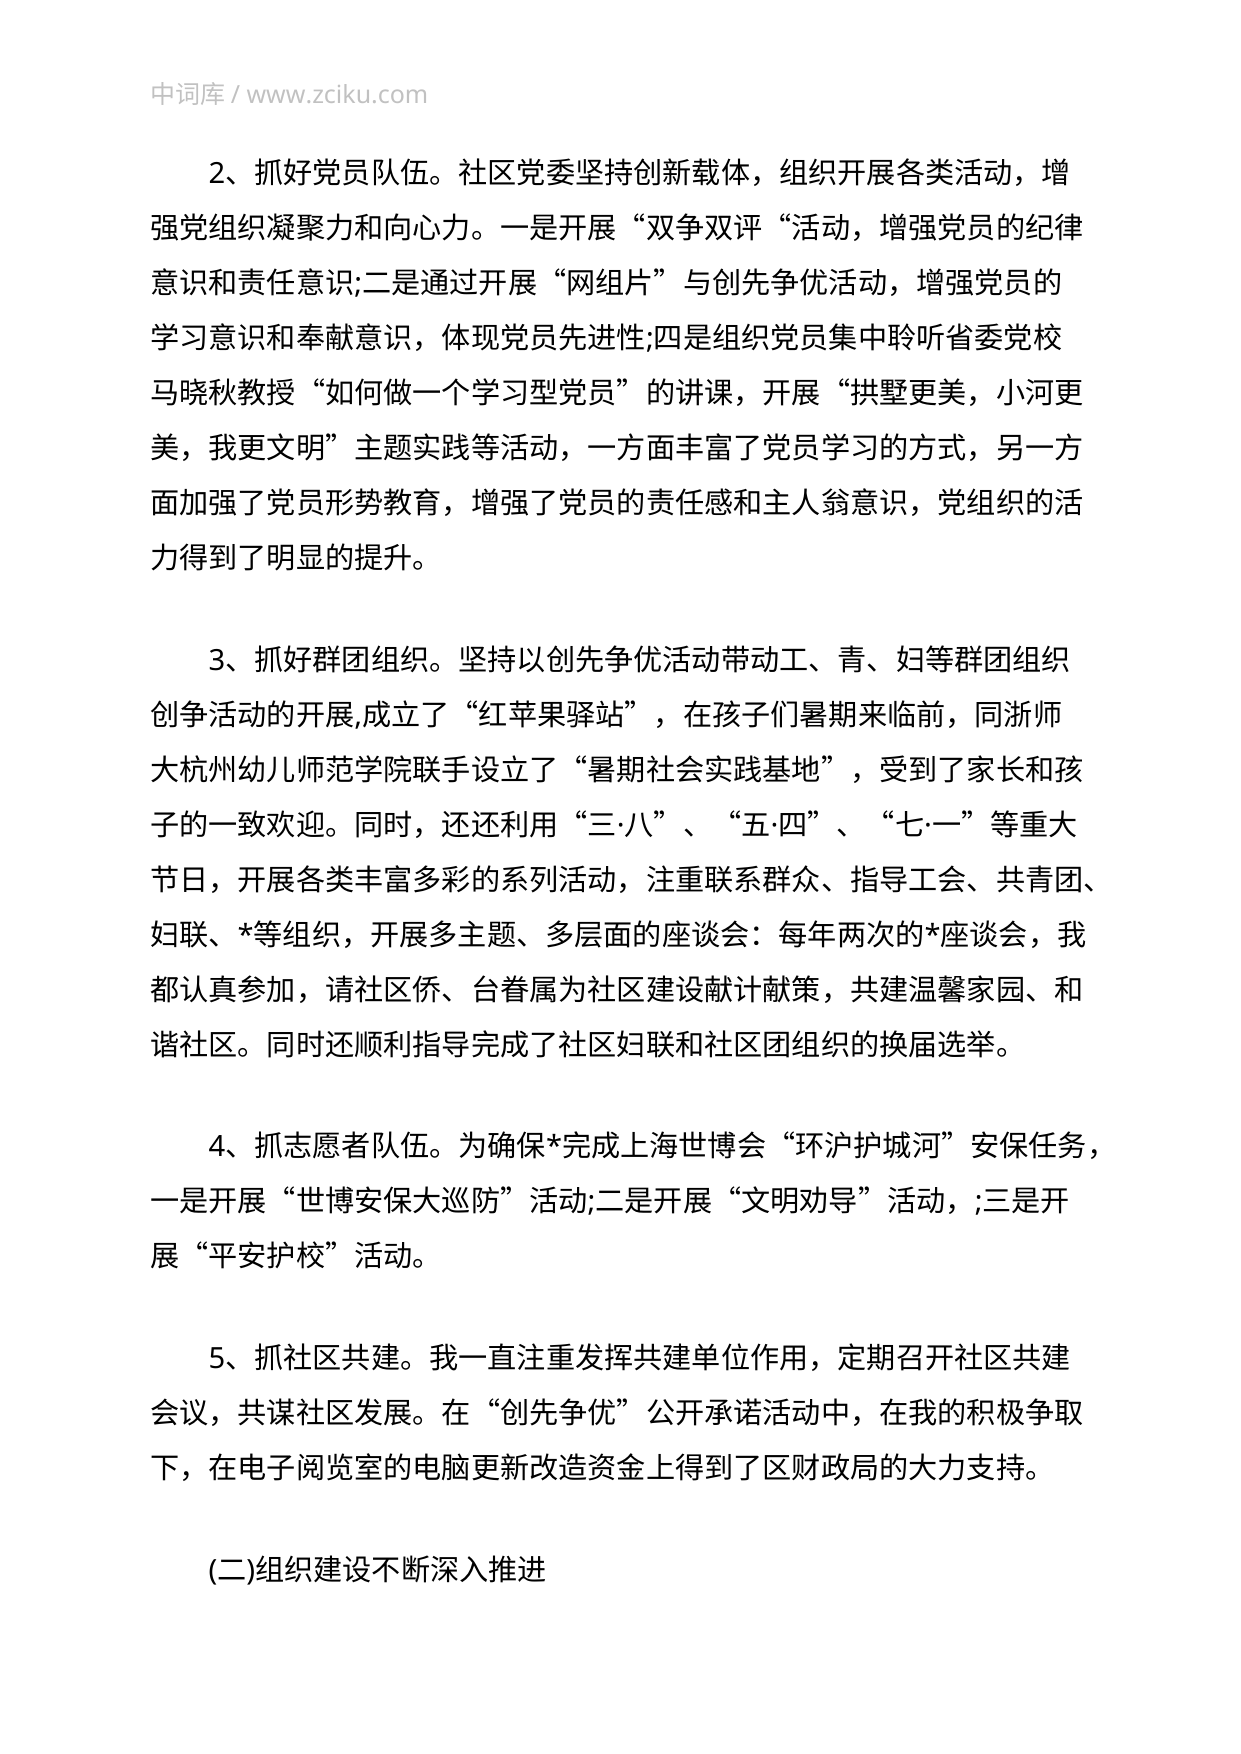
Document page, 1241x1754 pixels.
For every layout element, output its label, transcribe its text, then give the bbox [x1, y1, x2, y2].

text (二)组织建设不断深入推进 [150, 1546, 1090, 1589]
text 3、抓好群团组织。坚持以创先争优活动带动工、青、妇等群团组织创争活动的开展,成立了“红苹果驿站”，在孩子们暑期来临前，同浙师大杭州幼儿师范学院联手设立了“暑期社会实践基地”，受到了家长和孩子的一致欢迎。同时，还还利用“三·八”、“五·四”、“七·一”等重大节日，开展各类丰富多彩的系列活动，注重联系群众、指导工会、共青团、妇联、*等组织，开展多主题、多层面的座谈会：每年两次的*座谈会，我都认真参加，请社区侨、台眷属为社区建设献计献策，共建温馨家园、和谐社区。同时还顺利指导完成了社区妇联和社区团组织的换届选举。 [150, 636, 1090, 1063]
text 5、抓社区共建。我一直注重发挥共建单位作用，定期召开社区共建会议，共谋社区发展。在“创先争优”公开承诺活动中，在我的积极争取下，在电子阅览室的电脑更新改造资金上得到了区财政局的大力支持。 [150, 1334, 1090, 1487]
text 4、抓志愿者队伍。为确保*完成上海世博会“环沪护城河”安保任务，一是开展“世博安保大巡防”活动;二是开展“文明劝导”活动，;三是开展“平安护校”活动。 [150, 1123, 1090, 1275]
text 2、抓好党员队伍。社区党委坚持创新载体，组织开展各类活动，增强党组织凝聚力和向心力。一是开展“双争双评“活动，增强党员的纪律意识和责任意识;二是通过开展“网组片”与创先争优活动，增强党员的学习意识和奉献意识，体现党员先进性;四是组织党员集中聆听省委党校马晓秋教授“如何做一个学习型党员”的讲课，开展“拱墅更美，小河更美，我更文明”主题实践等活动，一方面丰富了党员学习的方式，另一方面加强了党员形势教育，增强了党员的责任感和主人翁意识，党组织的活力得到了明显的提升。 [150, 150, 1090, 577]
